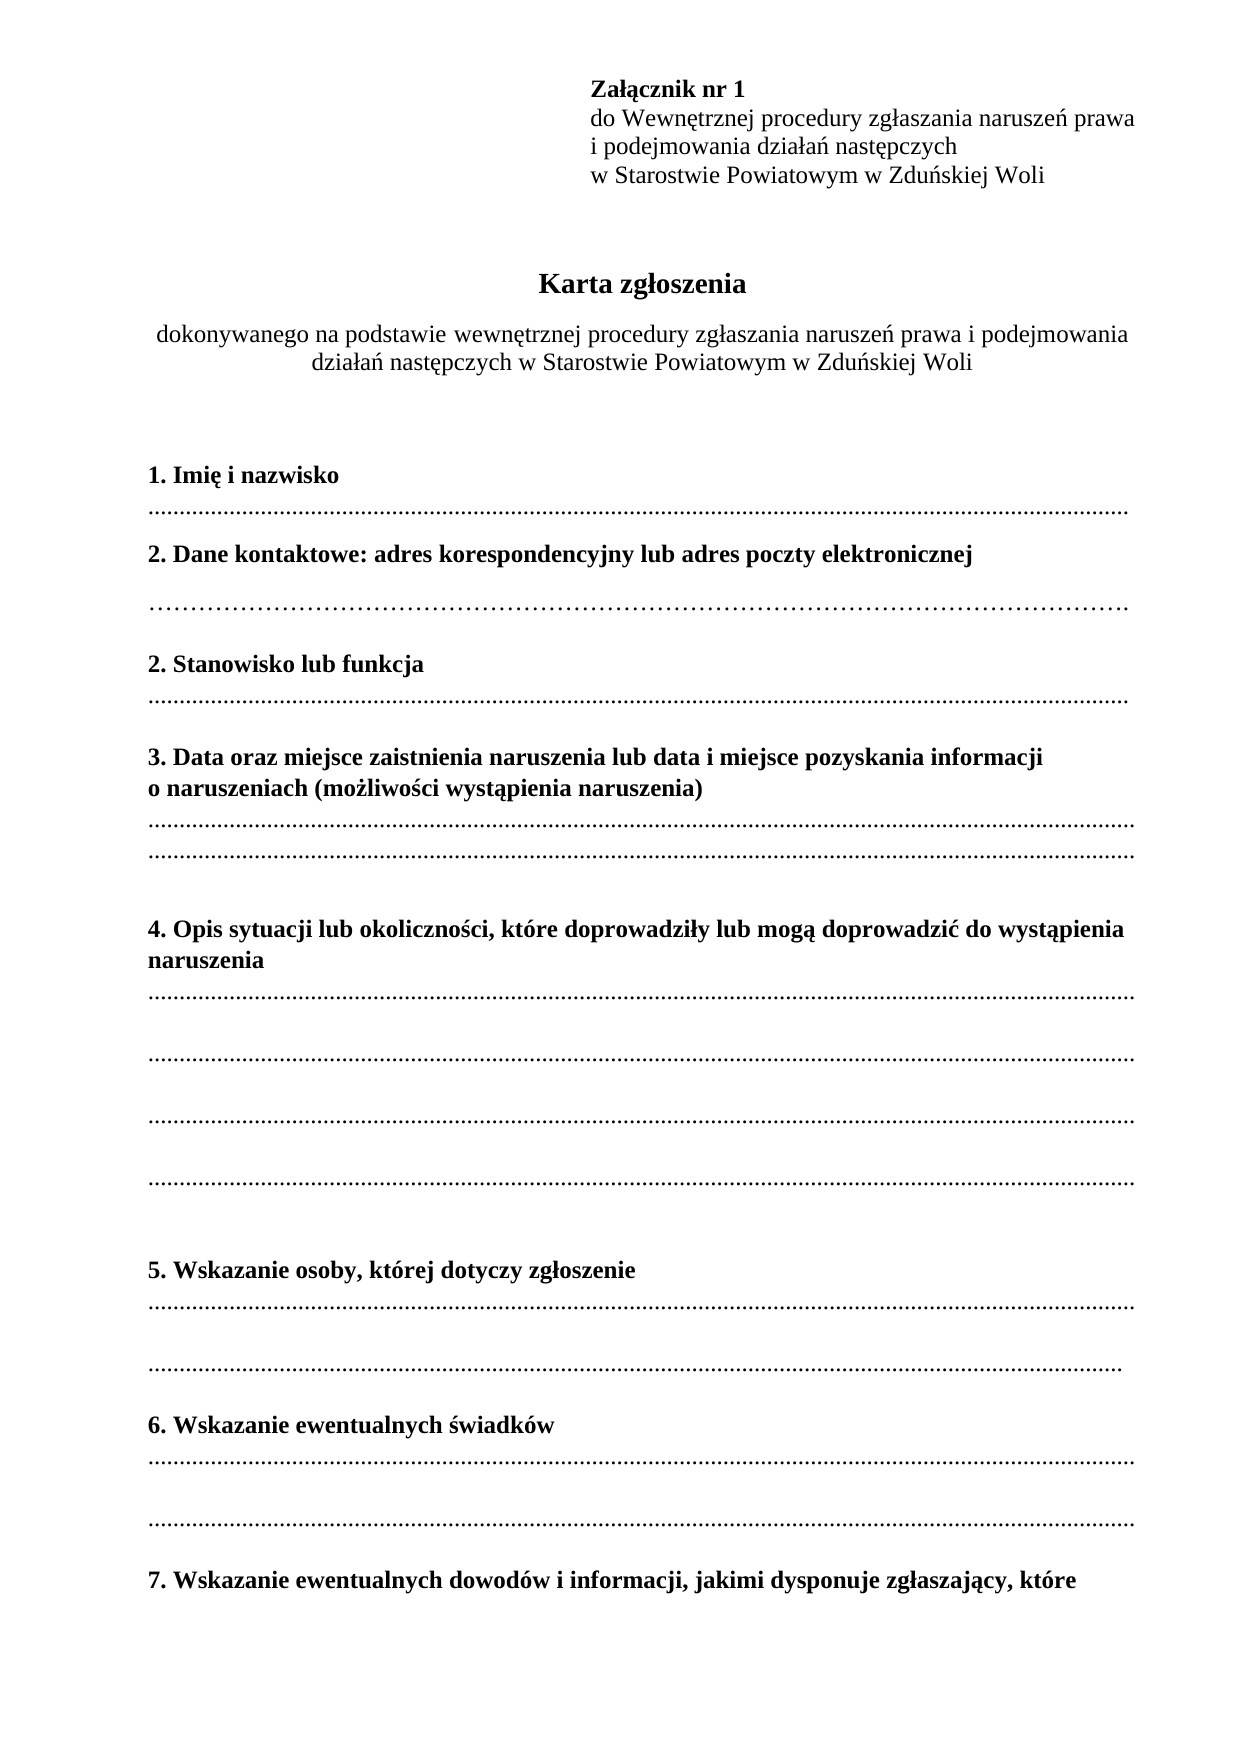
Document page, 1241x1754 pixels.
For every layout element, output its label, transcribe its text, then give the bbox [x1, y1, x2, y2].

text 1. Imię i nazwisko ............................................................................................................................................................. [148, 429, 1137, 520]
text dokonywanego na podstawie wewnętrznej procedury zgłaszania naruszeń prawa i podejmowania działań następczych w Starostwie Powiatowym w Zduńskiej Woli [148, 319, 1137, 376]
text Karta zgłoszenia [148, 266, 1137, 299]
text 2. Dane kontaktowe: adres korespondencyjny lub adres poczty elektronicznej [148, 539, 1137, 568]
text do Wewnętrznej procedury zgłaszania naruszeń prawa i podejmowania działań następczych w Starostwie Powiatowym w Zduńskiej Woli [590, 103, 1137, 189]
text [148, 883, 1137, 1594]
text ………………………………………………………………………………………………………. 2. Stanowisko lub funkcja ............................................................................................................................................................. 3. Data oraz miejsce zaistnienia naruszenia lub data i miejsce pozyskania informacji o naruszeniach (możliwości wystąpienia naruszenia) ............................................................................................................................................................................................................................................................................................................................ [148, 587, 1137, 864]
text Załącznik nr 1 [516, 74, 1137, 103]
